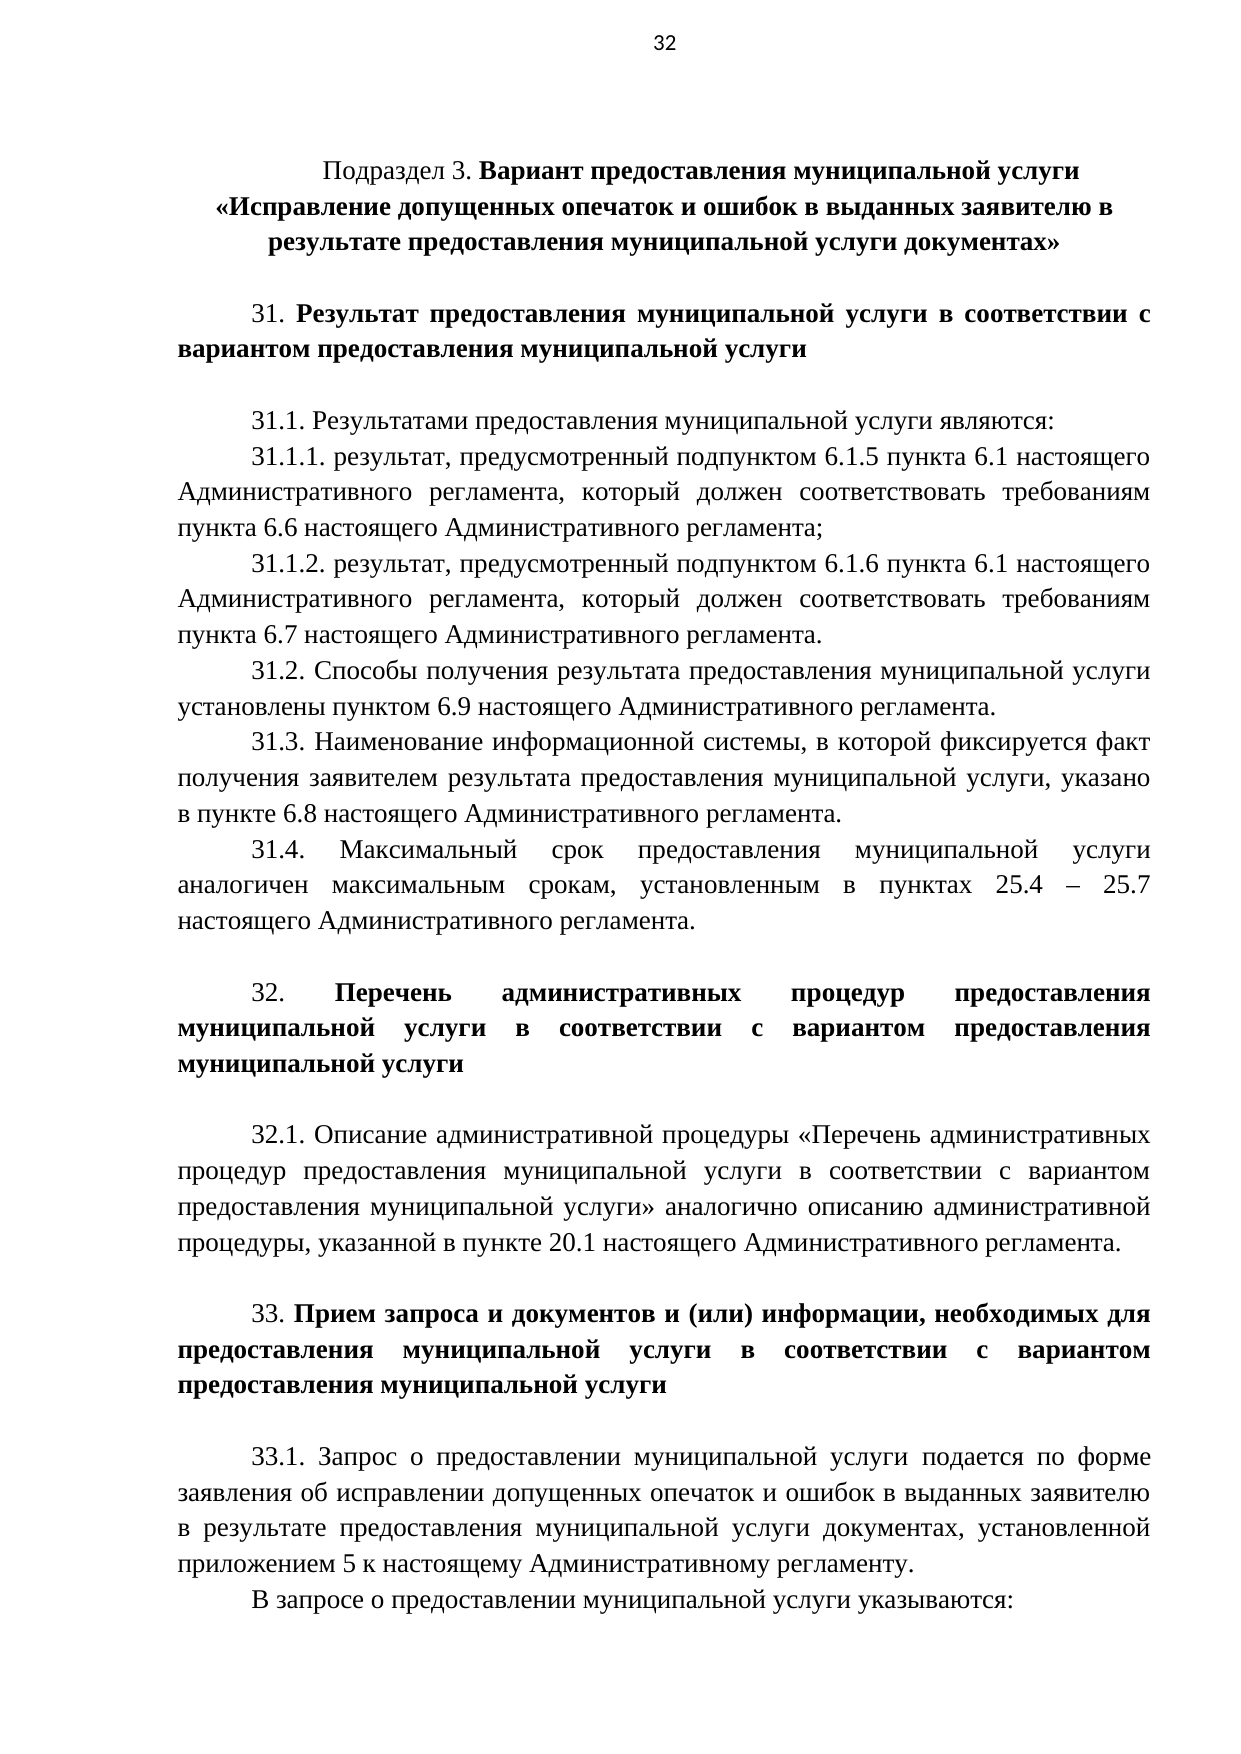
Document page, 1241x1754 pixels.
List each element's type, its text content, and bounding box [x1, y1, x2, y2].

text 31.2. Способы получения результата предоставления муниципальной услуги установлены пунктом 6.9 настоящего Административного регламента. [177, 654, 1152, 721]
text 31.1.1. результат, предусмотренный подпунктом 6.1.5 пункта 6.1 настоящего Административного регламента, который должен соответствовать требованиям пункта 6.6 настоящего Административного регламента; [177, 440, 1152, 542]
text 31. Результат предоставления муниципальной услуги в соответствии с вариантом предоставления муниципальной услуги [177, 297, 1152, 364]
text 33.1. Запрос о предоставлении муниципальной услуги подается по форме заявления об исправлении допущенных опечаток и ошибок в выданных заявителю в результате предоставления муниципальной услуги документах, установленной приложением 5 к настоящему Административному регламенту. [177, 1440, 1152, 1578]
text 32.1. Описание административной процедуры «Перечень административных процедур предоставления муниципальной услуги в соответствии с вариантом предоставления муниципальной услуги» аналогично описанию административной процедуры, указанной в пункте 20.1 настоящего Административного регламента. [177, 1118, 1152, 1257]
text 31.1.2. результат, предусмотренный подпунктом 6.1.6 пункта 6.1 настоящего Административного регламента, который должен соответствовать требованиям пункта 6.7 настоящего Административного регламента. [177, 547, 1152, 649]
text 32. Перечень административных процедур предоставления муниципальной услуги в соответствии с вариантом предоставления муниципальной услуги [177, 976, 1152, 1078]
text 31.3. Наименование информационной системы, в которой фиксируется факт получения заявителем результата предоставления муниципальной услуги, указано в пункте 6.8 настоящего Административного регламента. [177, 726, 1152, 828]
text 33. Прием запроса и документов и (или) информации, необходимых для предоставления муниципальной услуги в соответствии с вариантом предоставления муниципальной услуги [177, 1297, 1152, 1400]
text В запросе о предоставлении муниципальной услуги указываются: [177, 1583, 1152, 1614]
text 31.4. Максимальный срок предоставления муниципальной услуги аналогичен максимальным срокам, установленным в пунктах 25.4 – 25.7 настоящего Административного регламента. [177, 833, 1152, 935]
text Подраздел 3. Вариант предоставления муниципальной услуги «Исправление допущенных опечаток и ошибок в выданных заявителю в результате предоставления муниципальной услуги документах» [177, 154, 1152, 256]
text 31.1. Результатами предоставления муниципальной услуги являются: [177, 404, 1152, 435]
